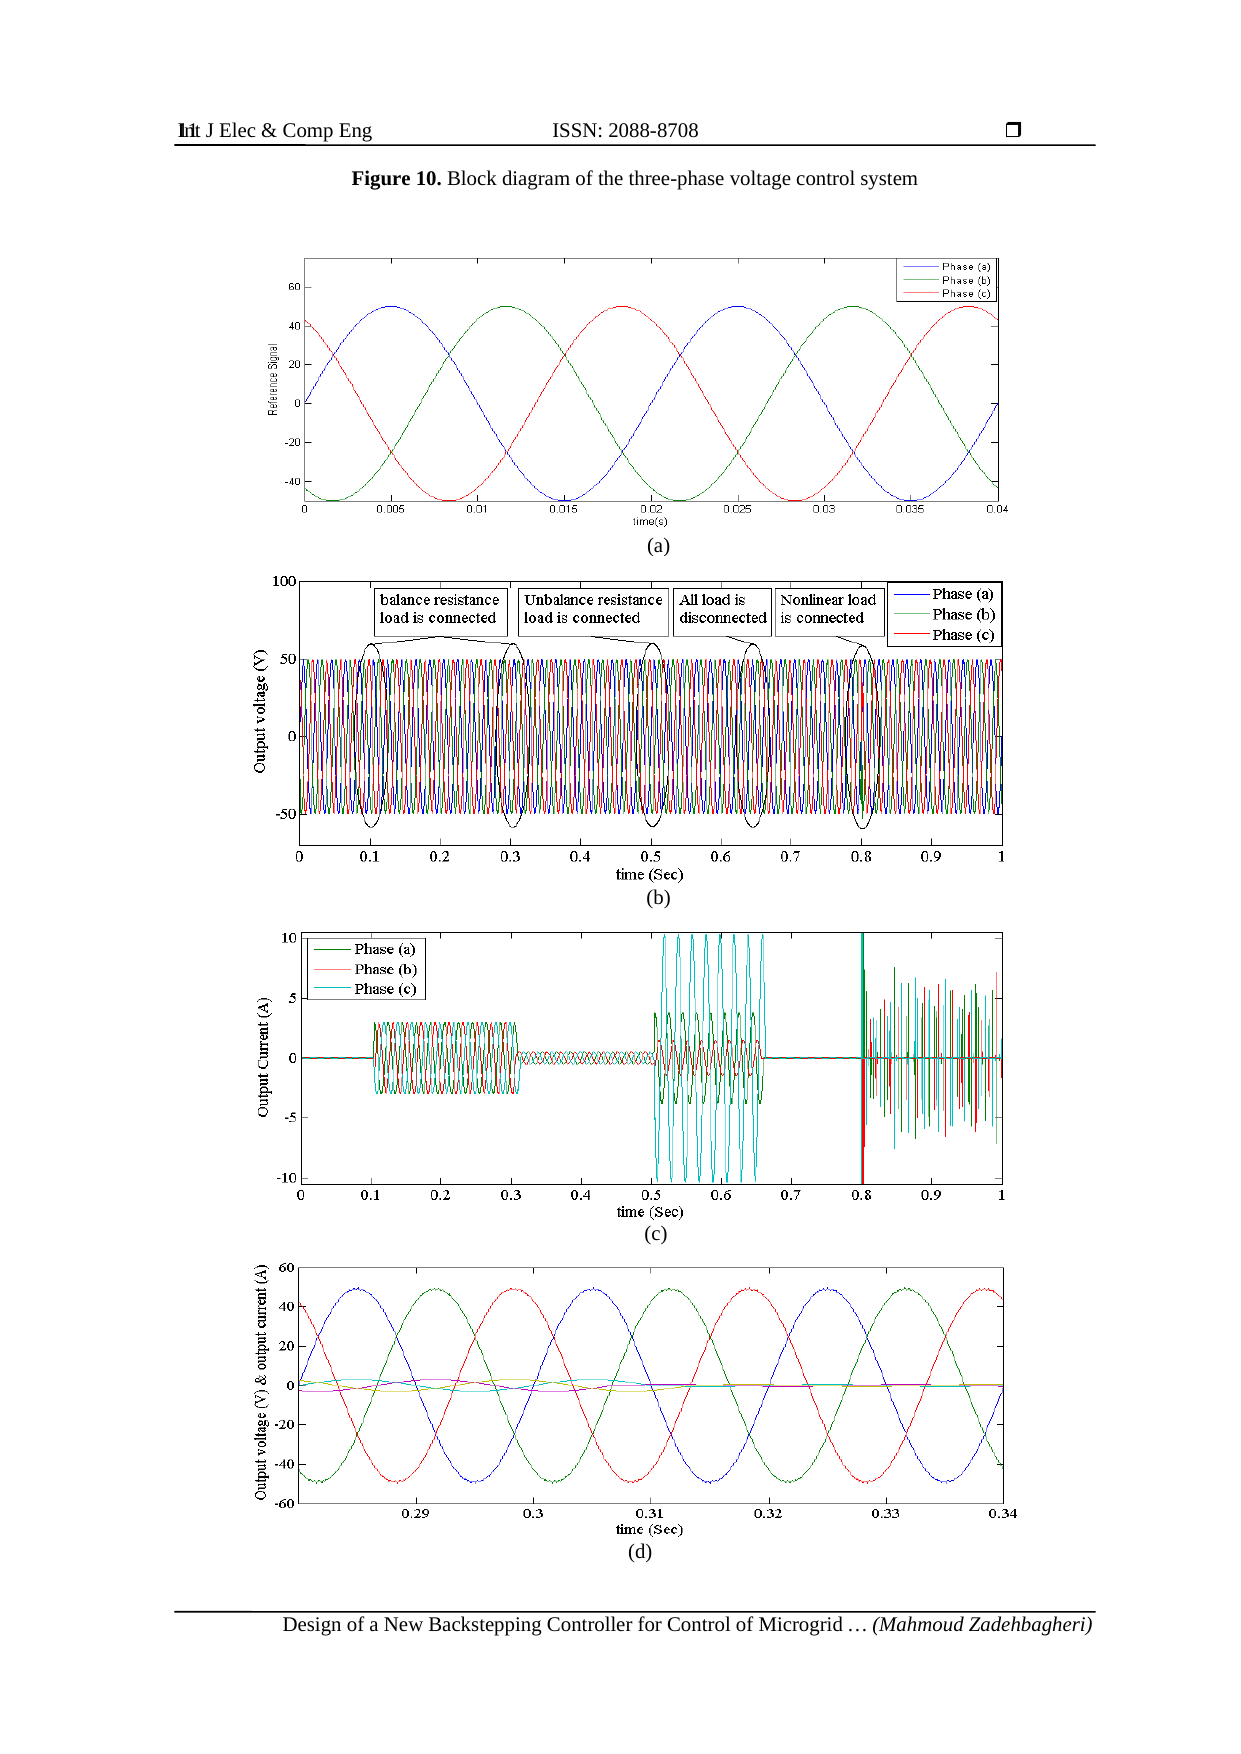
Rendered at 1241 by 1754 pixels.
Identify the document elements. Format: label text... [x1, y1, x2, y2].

text (b) [177, 885, 1092, 909]
picture [183, 909, 1087, 1222]
picture [182, 556, 1087, 885]
text (c) [177, 1221, 1092, 1245]
text (d) [177, 1538, 1092, 1563]
picture [188, 235, 1082, 533]
text (a) [177, 532, 1092, 557]
text Figure 10. Block diagram of the three-phase voltage control system [177, 166, 1092, 190]
picture [180, 1245, 1090, 1539]
